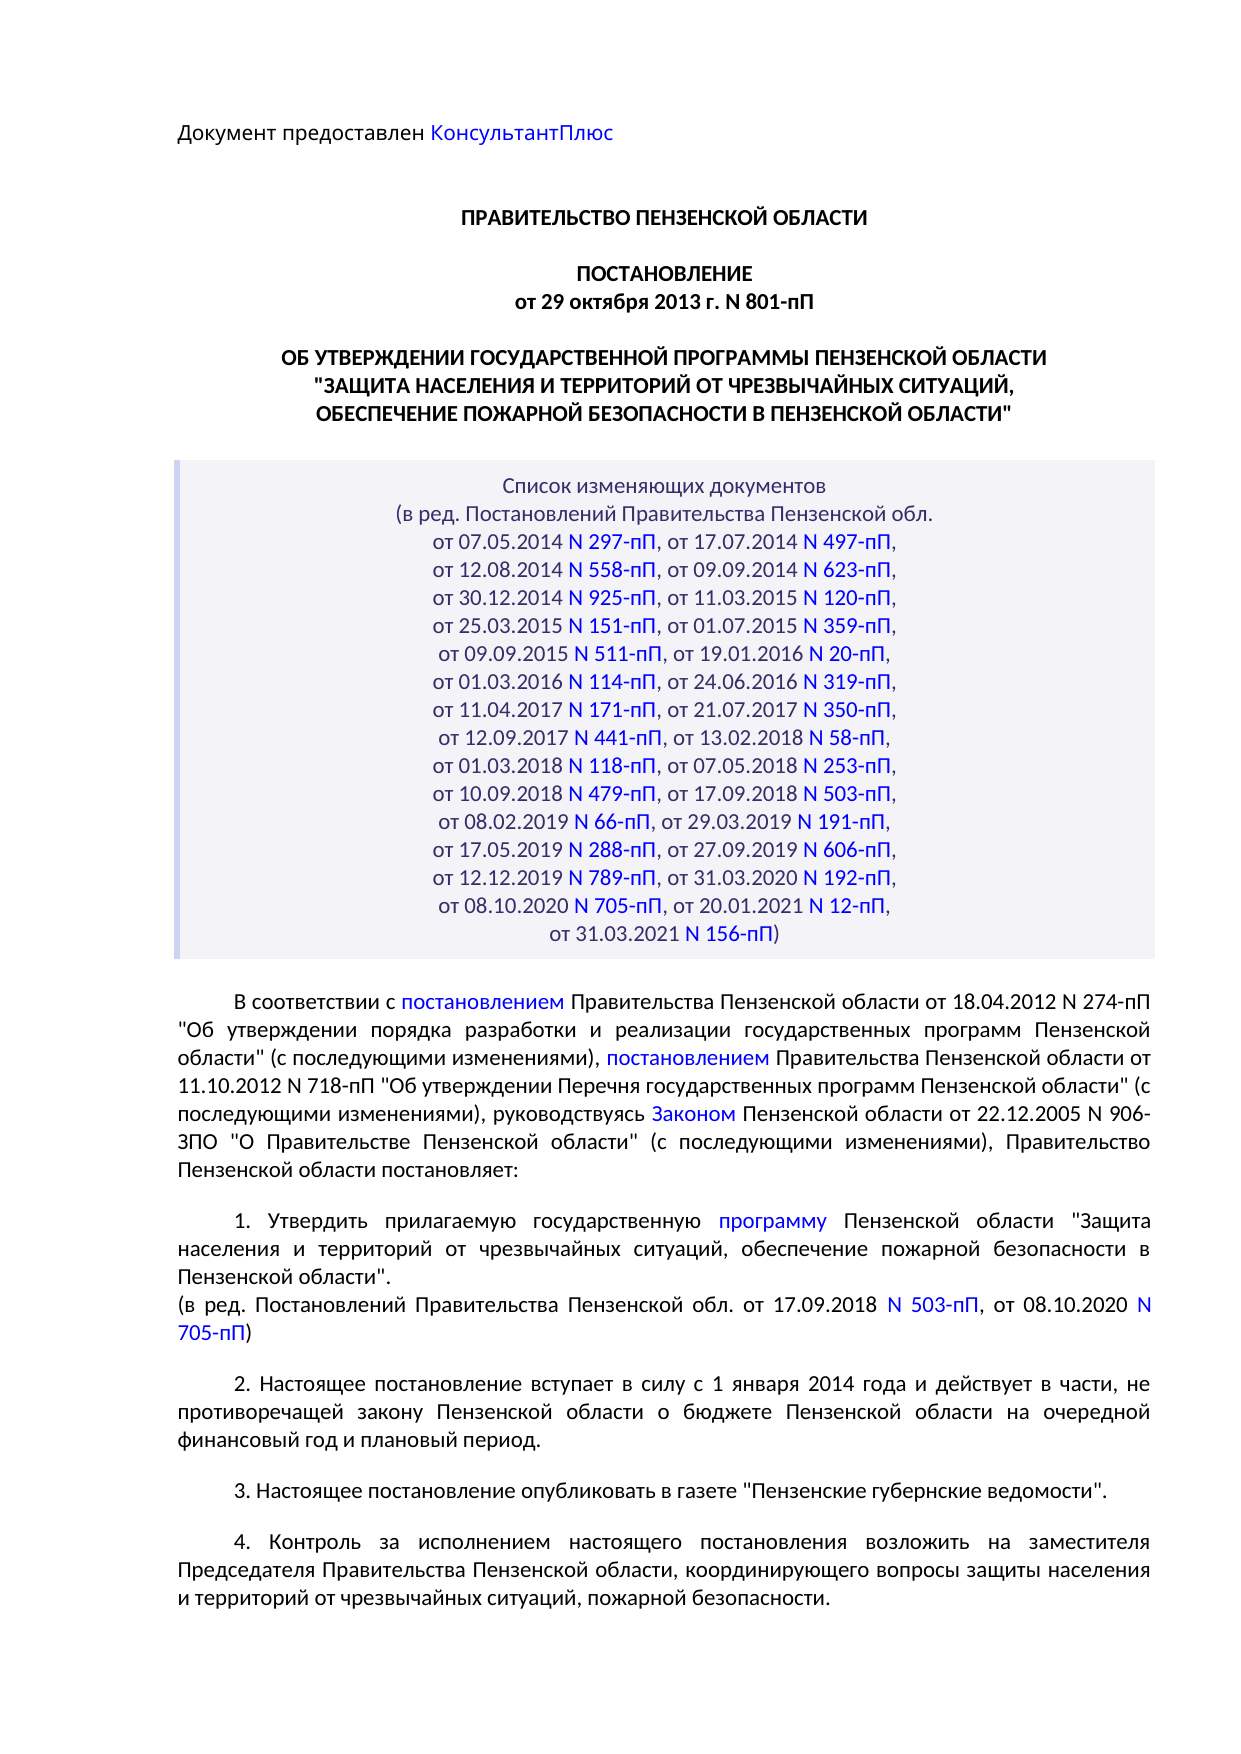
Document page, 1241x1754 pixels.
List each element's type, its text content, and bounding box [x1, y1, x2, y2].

title "ЗАЩИТА НАСЕЛЕНИЯ И ТЕРРИТОРИЙ ОТ ЧРЕЗВЫЧАЙНЫХ СИТУАЦИЙ, [177, 371, 1152, 399]
table_header Список изменяющих документов (в ред. Постановлений Правительства Пензенской обл. от 07.05.2014 N 297-пП, от 17.07.2014 N 497-пП, от 12.08.2014 N 558-пП, от 09.09.2014 N 623-пП, от 30.12.2014 N 925-пП, от 11.03.2015 N 120-пП, от 25.03.2015 N 151-пП, от 01.07.2015 N 359-пП, от 09.09.2015 N 511-пП, от 19.01.2016 N 20-пП, от 01.03.2016 N 114-пП, от 24.06.2016 N 319-пП, от 11.04.2017 N 171-пП, от 21.07.2017 N 350-пП, от 12.09.2017 N 441-пП, от 13.02.2018 N 58-пП, от 01.03.2018 N 118-пП, от 07.05.2018 N 253-пП, от 10.09.2018 N 479-пП, от 17.09.2018 N 503-пП, от 08.02.2019 N 66-пП, от 29.03.2019 N 191-пП, от 17.05.2019 N 288-пП, от 27.09.2019 N 606-пП, от 12.12.2019 N 789-пП, от 31.03.2020 N 192-пП, от 08.10.2020 N 705-пП, от 20.01.2021 N 12-пП, от 31.03.2021 N 156-пП) [180, 460, 1149, 959]
title ОБ УТВЕРЖДЕНИИ ГОСУДАРСТВЕННОЙ ПРОГРАММЫ ПЕНЗЕНСКОЙ ОБЛАСТИ [177, 343, 1152, 371]
title Документ предоставлен КонсультантПлюс [177, 118, 1152, 175]
text 1. Утвердить прилагаемую государственную программу Пензенской области "Защита населения и территорий от чрезвычайных ситуаций, обеспечение пожарной безопасности в Пензенской области". [177, 1206, 1152, 1291]
title ПРАВИТЕЛЬСТВО ПЕНЗЕНСКОЙ ОБЛАСТИ [177, 203, 1152, 231]
title от 29 октября 2013 г. N 801-пП [177, 287, 1152, 315]
title ПОСТАНОВЛЕНИЕ [177, 259, 1152, 287]
text 2. Настоящее постановление вступает в силу с 1 января 2014 года и действует в части, не противоречащей закону Пензенской области о бюджете Пензенской области на очередной финансовый год и плановый период. [177, 1369, 1152, 1453]
text 4. Контроль за исполнением настоящего постановления возложить на заместителя Председателя Правительства Пензенской области, координирующего вопросы защиты населения и территорий от чрезвычайных ситуаций, пожарной безопасности. [177, 1527, 1152, 1611]
text (в ред. Постановлений Правительства Пензенской обл. от 17.09.2018 N 503-пП, от 08.10.2020 N 705-пП) [177, 1291, 1152, 1347]
text 3. Настоящее постановление опубликовать в газете "Пензенские губернские ведомости". [177, 1476, 1152, 1504]
title ОБЕСПЕЧЕНИЕ ПОЖАРНОЙ БЕЗОПАСНОСТИ В ПЕНЗЕНСКОЙ ОБЛАСТИ" [177, 399, 1152, 427]
text В соответствии с постановлением Правительства Пензенской области от 18.04.2012 N 274-пП "Об утверждении порядка разработки и реализации государственных программ Пензенской области" (с последующими изменениями), постановлением Правительства Пензенской области от 11.10.2012 N 718-пП "Об утверждении Перечня государственных программ Пензенской области" (с последующими изменениями), руководствуясь Законом Пензенской области от 22.12.2005 N 906-ЗПО "О Правительстве Пензенской области" (с последующими изменениями), Правительство Пензенской области постановляет: [177, 987, 1152, 1183]
